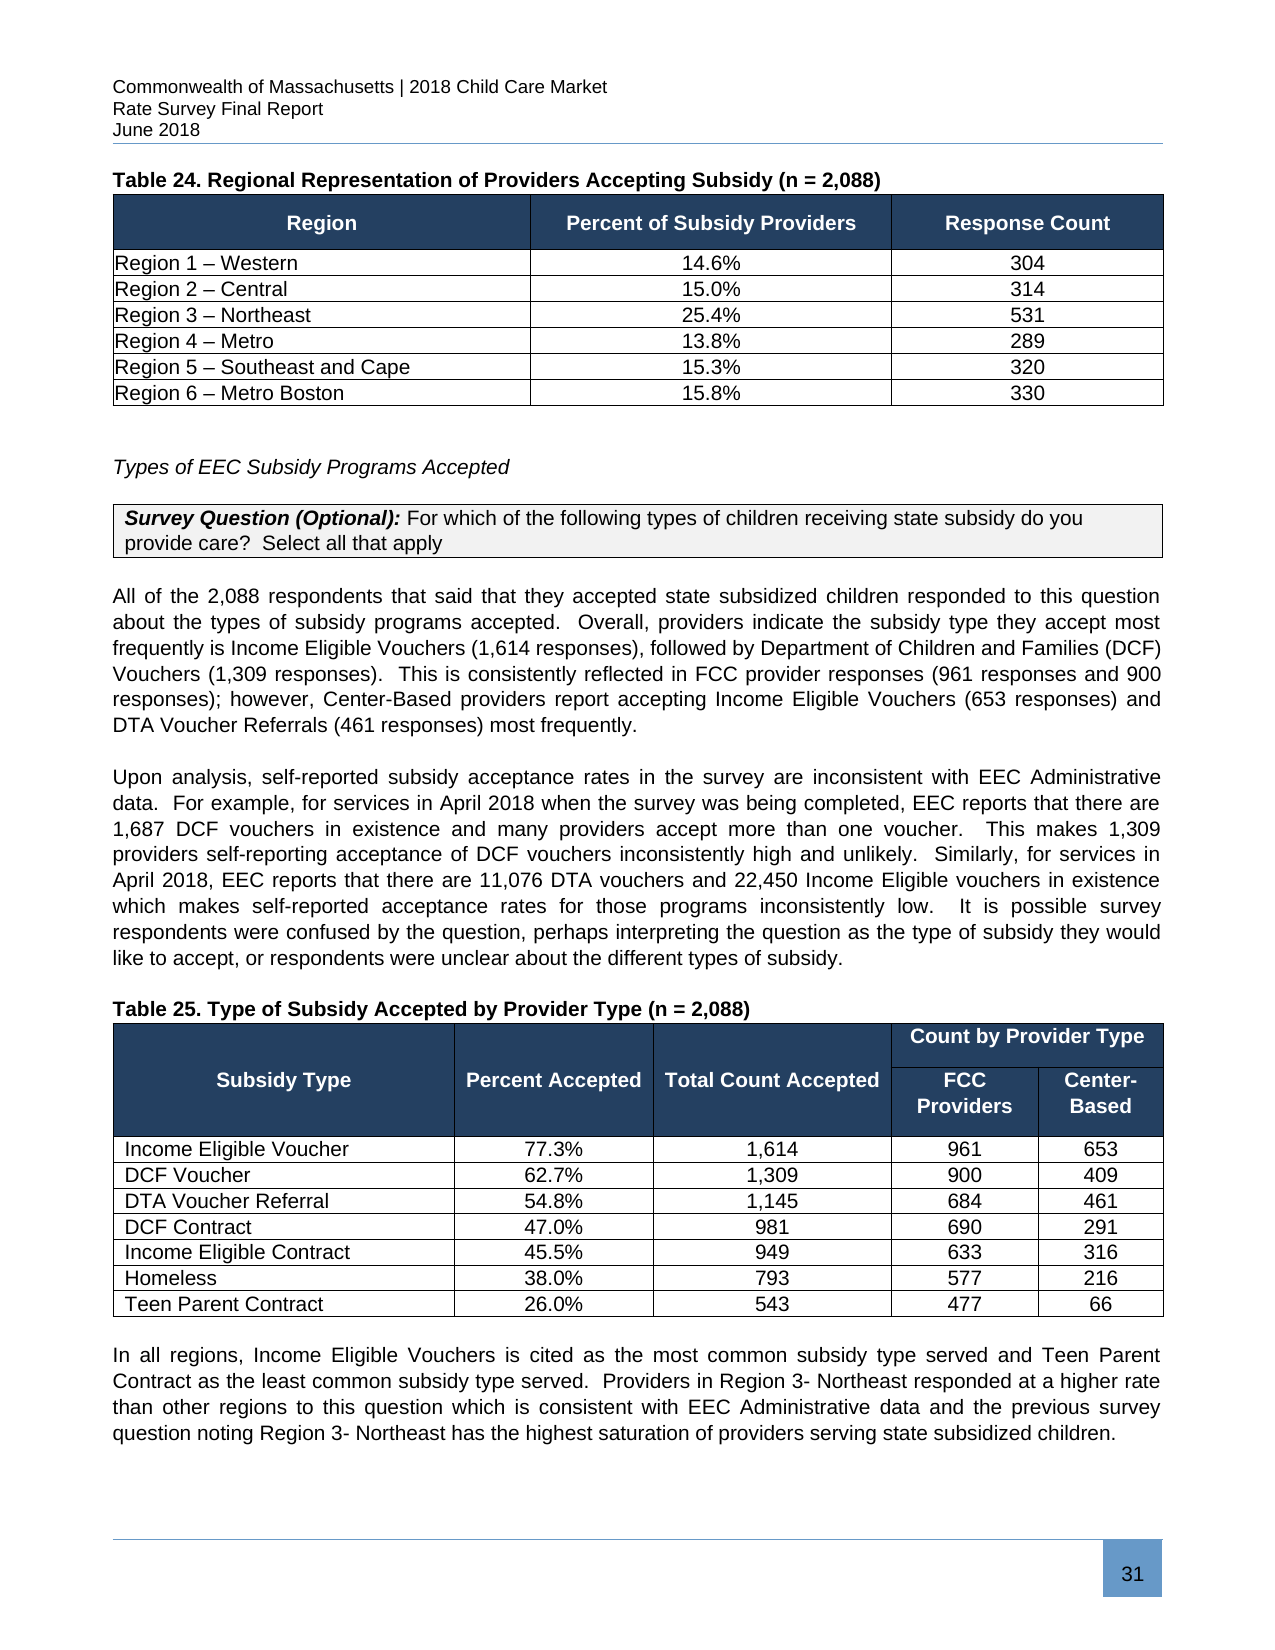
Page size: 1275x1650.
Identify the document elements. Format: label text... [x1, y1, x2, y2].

table_cell Income Eligible Contract [114, 1240, 454, 1264]
table_cell 1,309 [654, 1163, 891, 1187]
table_cell 13.8% [531, 328, 891, 353]
table_cell 15.8% [531, 380, 891, 405]
table_cell Region 5 – Southeast and Cape [114, 354, 530, 379]
table_cell 62.7% [455, 1163, 653, 1187]
table_cell Region 3 – Northeast [114, 302, 530, 327]
table_cell 25.4% [531, 302, 891, 327]
table_cell 1,614 [654, 1137, 891, 1162]
table_cell 216 [1039, 1266, 1163, 1290]
text Upon analysis, self-reported subsidy acceptance rates in the survey are inconsistent with EEC Administrative data. For example, for services in April 2018 when the survey was being completed, EEC reports that there are 1,687 DCF vouchers in existence and many providers accept more than one voucher. This makes 1,309 providers self-reporting acceptance of DCF vouchers inconsistently high and unlikely. Similarly, for services in April 2018, EEC reports that there are 11,076 DTA vouchers and 22,450 Income Eligible vouchers in existence which makes self-reported acceptance rates for those programs inconsistently low. It is possible survey respondents were confused by the question, perhaps interpreting the question as the type of subsidy they would like to accept, or respondents were unclear about the different types of subsidy. [112, 765, 1162, 969]
table_cell 633 [892, 1240, 1038, 1264]
table_cell Region 4 – Metro [114, 328, 530, 353]
table_cell DTA Voucher Referral [114, 1189, 454, 1213]
table_cell 15.3% [531, 354, 891, 379]
table_cell 543 [654, 1291, 891, 1316]
table_cell 304 [892, 250, 1163, 275]
table_cell 320 [892, 354, 1163, 379]
table_header Region [114, 195, 530, 249]
table_header Response Count [892, 195, 1163, 249]
table_cell Homeless [114, 1266, 454, 1290]
table_cell FCC Providers [892, 1068, 1038, 1136]
table_cell 981 [654, 1214, 891, 1239]
table_cell 477 [892, 1291, 1038, 1316]
table_cell 690 [892, 1214, 1038, 1239]
table_cell DCF Voucher [114, 1163, 454, 1187]
table_cell 461 [1039, 1189, 1163, 1213]
text Table 24. Regional Representation of Providers Accepting Subsidy (n = 2,088) [112, 168, 1162, 192]
text Table 25. Type of Subsidy Accepted by Provider Type (n = 2,088) [112, 997, 1162, 1021]
table_cell 15.0% [531, 276, 891, 301]
table_cell DCF Contract [114, 1214, 454, 1239]
table_cell Income Eligible Voucher [114, 1137, 454, 1162]
table_header Percent Accepted [455, 1024, 653, 1136]
table_cell 289 [892, 328, 1163, 353]
table_cell 316 [1039, 1240, 1163, 1264]
text Types of EEC Subsidy Programs Accepted [112, 455, 1162, 479]
table_header Survey Question (Optional): For which of the following types of children receiving state subsidy do you provide care? Select all that apply [114, 505, 1162, 557]
table_cell 961 [892, 1137, 1038, 1162]
table_cell 54.8% [455, 1189, 653, 1213]
table_cell Teen Parent Contract [114, 1291, 454, 1316]
table_cell 409 [1039, 1163, 1163, 1187]
table_header Percent of Subsidy Providers [531, 195, 891, 249]
table_cell 949 [654, 1240, 891, 1264]
table_cell 77.3% [455, 1137, 653, 1162]
table_cell 66 [1039, 1291, 1163, 1316]
table_header Total Count Accepted [654, 1024, 891, 1136]
table_cell Region 2 – Central [114, 276, 530, 301]
table_cell 1,145 [654, 1189, 891, 1213]
table_header Count by Provider Type [892, 1024, 1163, 1067]
table_cell 793 [654, 1266, 891, 1290]
table_cell 684 [892, 1189, 1038, 1213]
table_cell 653 [1039, 1137, 1163, 1162]
table_cell 531 [892, 302, 1163, 327]
table_cell 26.0% [455, 1291, 653, 1316]
table_cell Center-Based [1039, 1068, 1163, 1136]
table_cell 900 [892, 1163, 1038, 1187]
table_cell Region 6 – Metro Boston [114, 380, 530, 405]
table_cell 38.0% [455, 1266, 653, 1290]
text All of the 2,088 respondents that said that they accepted state subsidized children responded to this question about the types of subsidy programs accepted. Overall, providers indicate the subsidy type they accept most frequently is Income Eligible Vouchers (1,614 responses), followed by Department of Children and Families (DCF) Vouchers (1,309 responses). This is consistently reflected in FCC provider responses (961 responses and 900 responses); however, Center-Based providers report accepting Income Eligible Vouchers (653 responses) and DTA Voucher Referrals (461 responses) most frequently. [112, 584, 1162, 737]
text In all regions, Income Eligible Vouchers is cited as the most common subsidy type served and Teen Parent Contract as the least common subsidy type served. Providers in Region 3- Northeast responded at a higher rate than other regions to this question which is consistent with EEC Administrative data and the previous survey question noting Region 3- Northeast has the highest saturation of providers serving state subsidized children. [112, 1343, 1162, 1444]
table_cell 47.0% [455, 1214, 653, 1239]
table_header Subsidy Type [114, 1024, 454, 1136]
table_cell 291 [1039, 1214, 1163, 1239]
table_cell Region 1 – Western [114, 250, 530, 275]
table_cell 45.5% [455, 1240, 653, 1264]
table_cell 14.6% [531, 250, 891, 275]
table_cell 314 [892, 276, 1163, 301]
table_cell 330 [892, 380, 1163, 405]
table_cell 577 [892, 1266, 1038, 1290]
